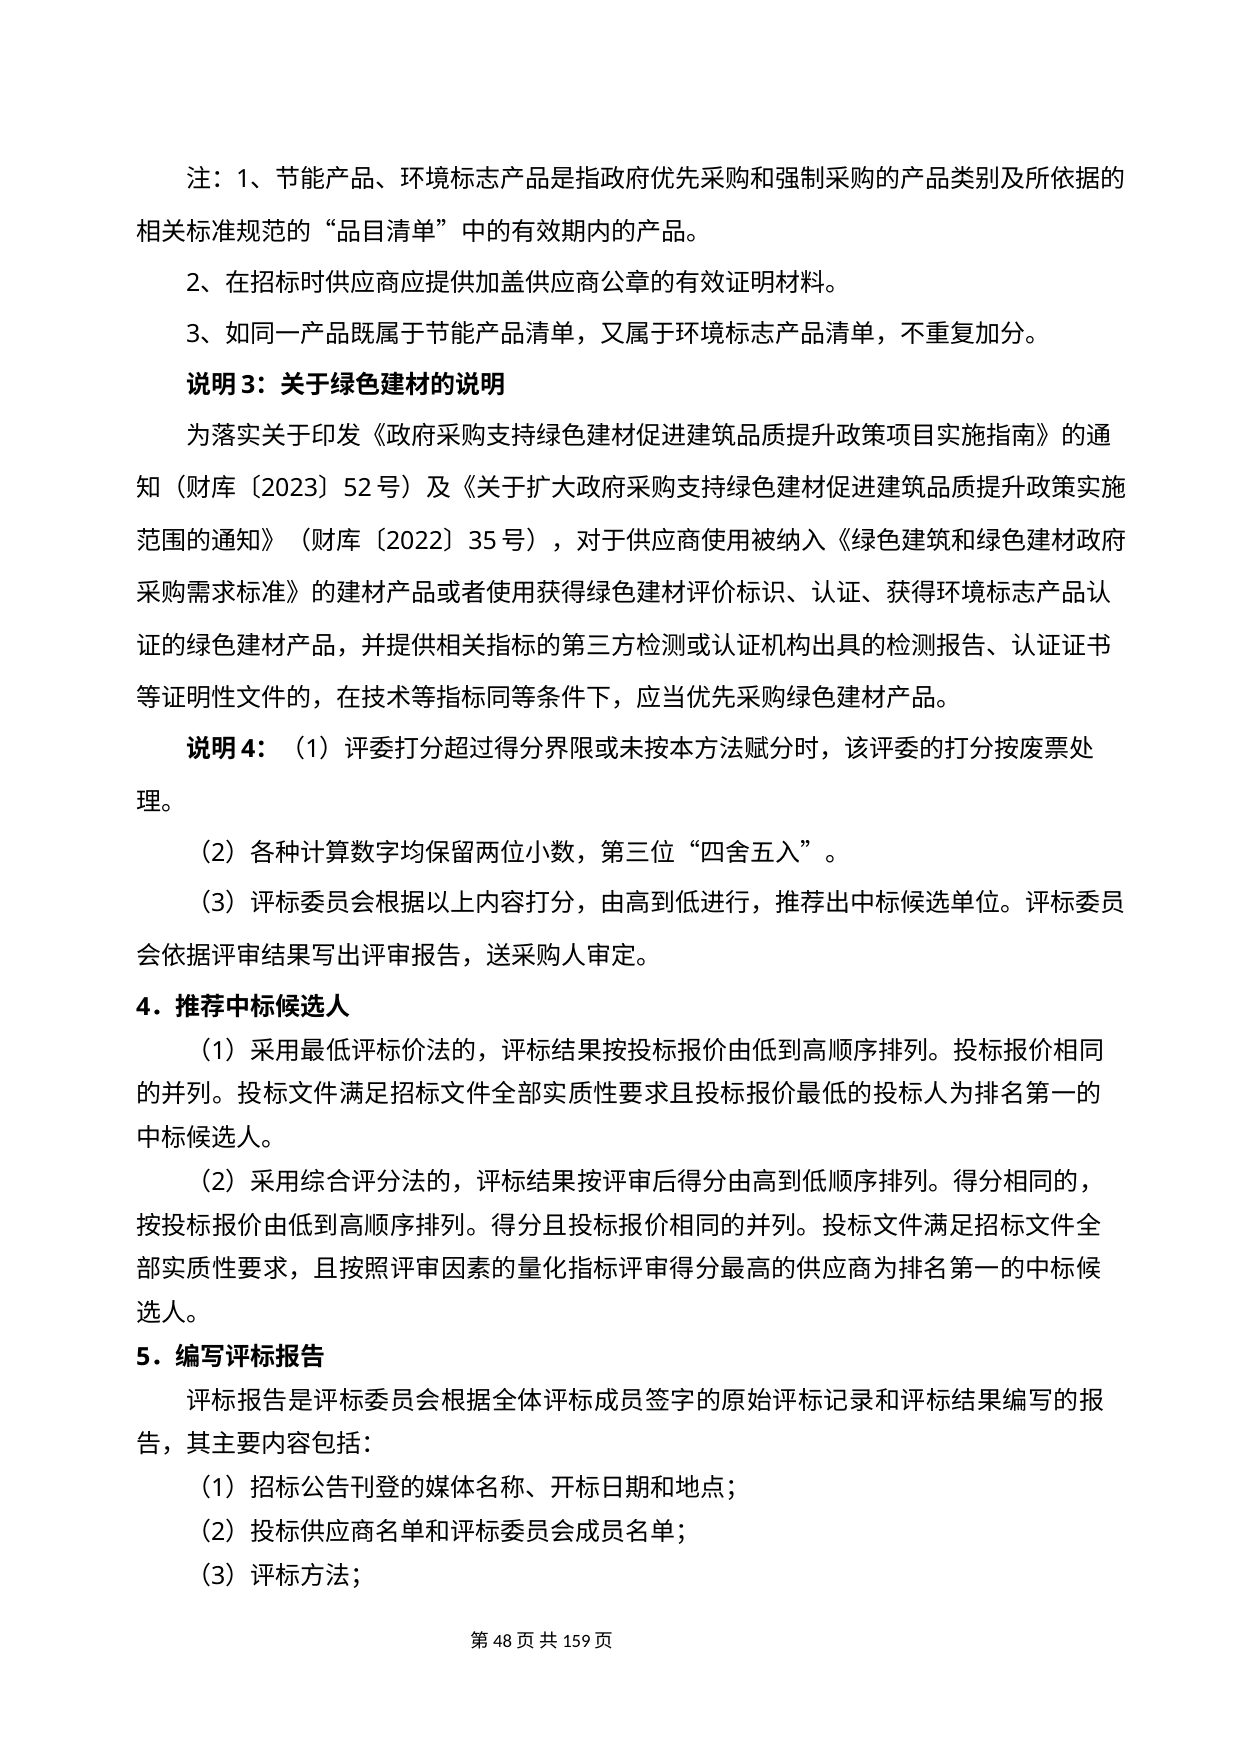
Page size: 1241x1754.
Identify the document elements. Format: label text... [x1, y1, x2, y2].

text （3）评标委员会根据以上内容打分，由高到低进行，推荐出中标候选单位。评标委员会依据评审结果写出评审报告，送采购人审定。 [136, 879, 1128, 975]
text 说明3：关于绿色建材的说明 [136, 360, 1128, 404]
text （2）采用综合评分法的，评标结果按评审后得分由高到低顺序排列。得分相同的，按投标报价由低到高顺序排列。得分且投标报价相同的并列。投标文件满足招标文件全部实质性要求，且按照评审因素的量化指标评审得分最高的供应商为排名第一的中标候选人。 [136, 1158, 1104, 1333]
text 说明4：（1）评委打分超过得分界限或未按本方法赋分时，该评委的打分按废票处理。 [136, 725, 1128, 821]
text （3）评标方法； [136, 1551, 1104, 1595]
text 5．编写评标报告 [136, 1333, 1104, 1376]
text （2）投标供应商名单和评标委员会成员名单； [136, 1508, 1104, 1551]
text 为落实关于印发《政府采购支持绿色建材促进建筑品质提升政策项目实施指南》的通知（财库〔2023〕52号）及《关于扩大政府采购支持绿色建材促进建筑品质提升政策实施范围的通知》（财库〔2022〕35号），对于供应商使用被纳入《绿色建筑和绿色建材政府采购需求标准》的建材产品或者使用获得绿色建材评价标识、认证、获得环境标志产品认证的绿色建材产品，并提供相关指标的第三方检测或认证机构出具的检测报告、认证证书等证明性文件的，在技术等指标同等条件下，应当优先采购绿色建材产品。 [136, 411, 1128, 718]
text （2）各种计算数字均保留两位小数，第三位“四舍五入”。 [136, 828, 1128, 872]
text （1）招标公告刊登的媒体名称、开标日期和地点； [136, 1464, 1104, 1508]
text 注：1、节能产品、环境标志产品是指政府优先采购和强制采购的产品类别及所依据的相关标准规范的“品目清单”中的有效期内的产品。 [136, 155, 1128, 251]
text 3、如同一产品既属于节能产品清单，又属于环境标志产品清单，不重复加分。 [136, 309, 1128, 353]
text 评标报告是评标委员会根据全体评标成员签字的原始评标记录和评标结果编写的报告，其主要内容包括： [136, 1376, 1104, 1464]
text （1）采用最低评标价法的，评标结果按投标报价由低到高顺序排列。投标报价相同的并列。投标文件满足招标文件全部实质性要求且投标报价最低的投标人为排名第一的中标候选人。 [136, 1026, 1104, 1158]
text 2、在招标时供应商应提供加盖供应商公章的有效证明材料。 [136, 258, 1128, 302]
text 4．推荐中标候选人 [136, 983, 1104, 1026]
